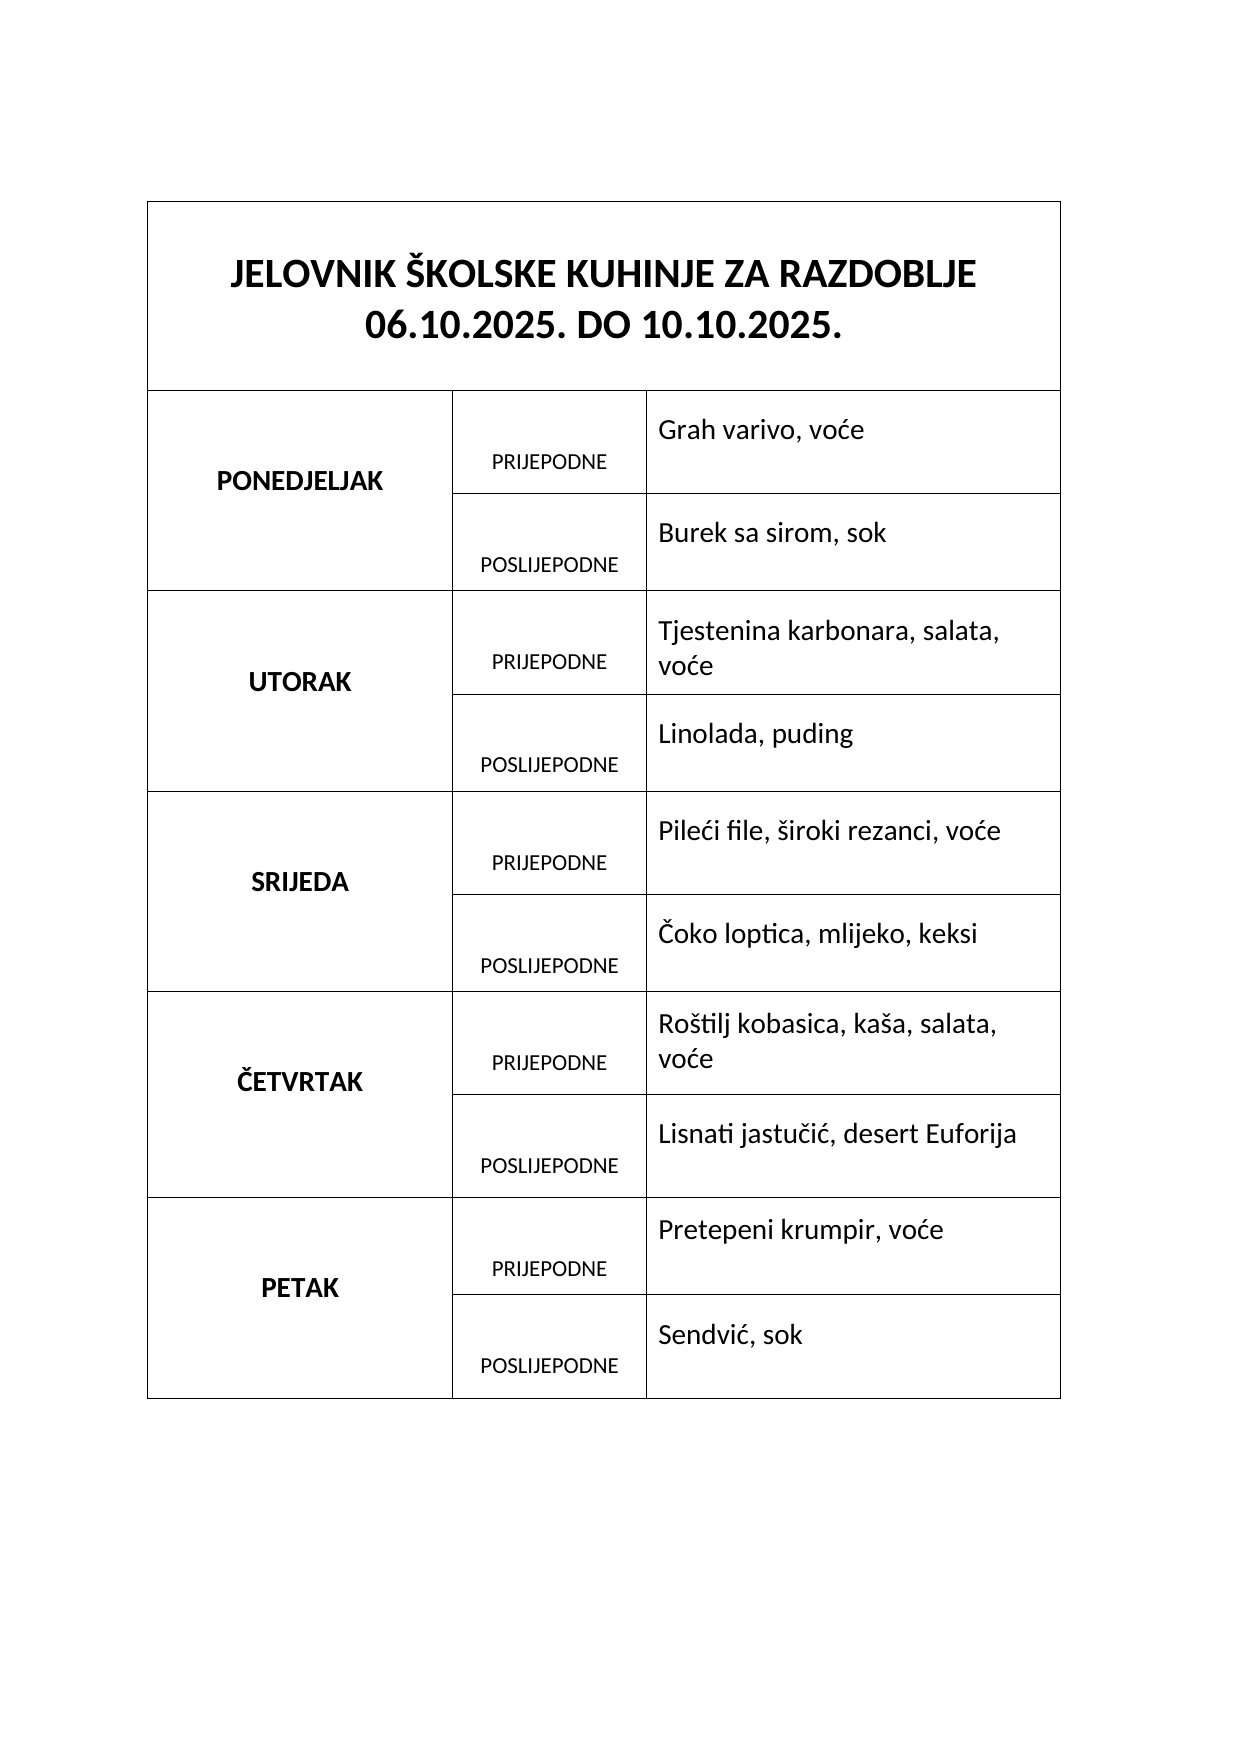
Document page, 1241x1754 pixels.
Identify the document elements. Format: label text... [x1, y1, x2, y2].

table_cell UTORAK [148, 591, 452, 791]
table_cell PRIJEPODNE [453, 1198, 646, 1294]
table_cell POSLIJEPODNE [453, 1295, 646, 1397]
table_cell Lisnati jastučić, desert Euforija [647, 1095, 1060, 1197]
table_cell Linolada, puding [647, 695, 1060, 791]
table_cell POSLIJEPODNE [453, 895, 646, 991]
table_cell PRIJEPODNE [453, 792, 646, 894]
table_cell Roštilj kobasica, kaša, salata, voće [647, 992, 1060, 1094]
table_cell PRIJEPODNE [453, 591, 646, 693]
table_cell Čoko loptica, mlijeko, keksi [647, 895, 1060, 991]
table_cell PRIJEPODNE [453, 391, 646, 493]
table_cell PETAK [148, 1198, 452, 1397]
table_cell PONEDJELJAK [148, 391, 452, 590]
table_cell POSLIJEPODNE [453, 695, 646, 791]
table_cell SRIJEDA [148, 792, 452, 991]
table_cell PRIJEPODNE [453, 992, 646, 1094]
table_cell ČETVRTAK [148, 992, 452, 1197]
table_cell POSLIJEPODNE [453, 1095, 646, 1197]
table_cell Grah varivo, voće [647, 391, 1060, 493]
table_header JELOVNIK ŠKOLSKE KUHINJE ZA RAZDOBLJE 06.10.2025. DO 10.10.2025. [148, 202, 1060, 390]
table_cell Pretepeni krumpir, voće [647, 1198, 1060, 1294]
table_cell Burek sa sirom, sok [647, 494, 1060, 590]
table_cell Sendvić, sok [647, 1295, 1060, 1397]
table_cell Pileći file, široki rezanci, voće [647, 792, 1060, 894]
table_cell POSLIJEPODNE [453, 494, 646, 590]
table_cell Tjestenina karbonara, salata, voće [647, 591, 1060, 693]
